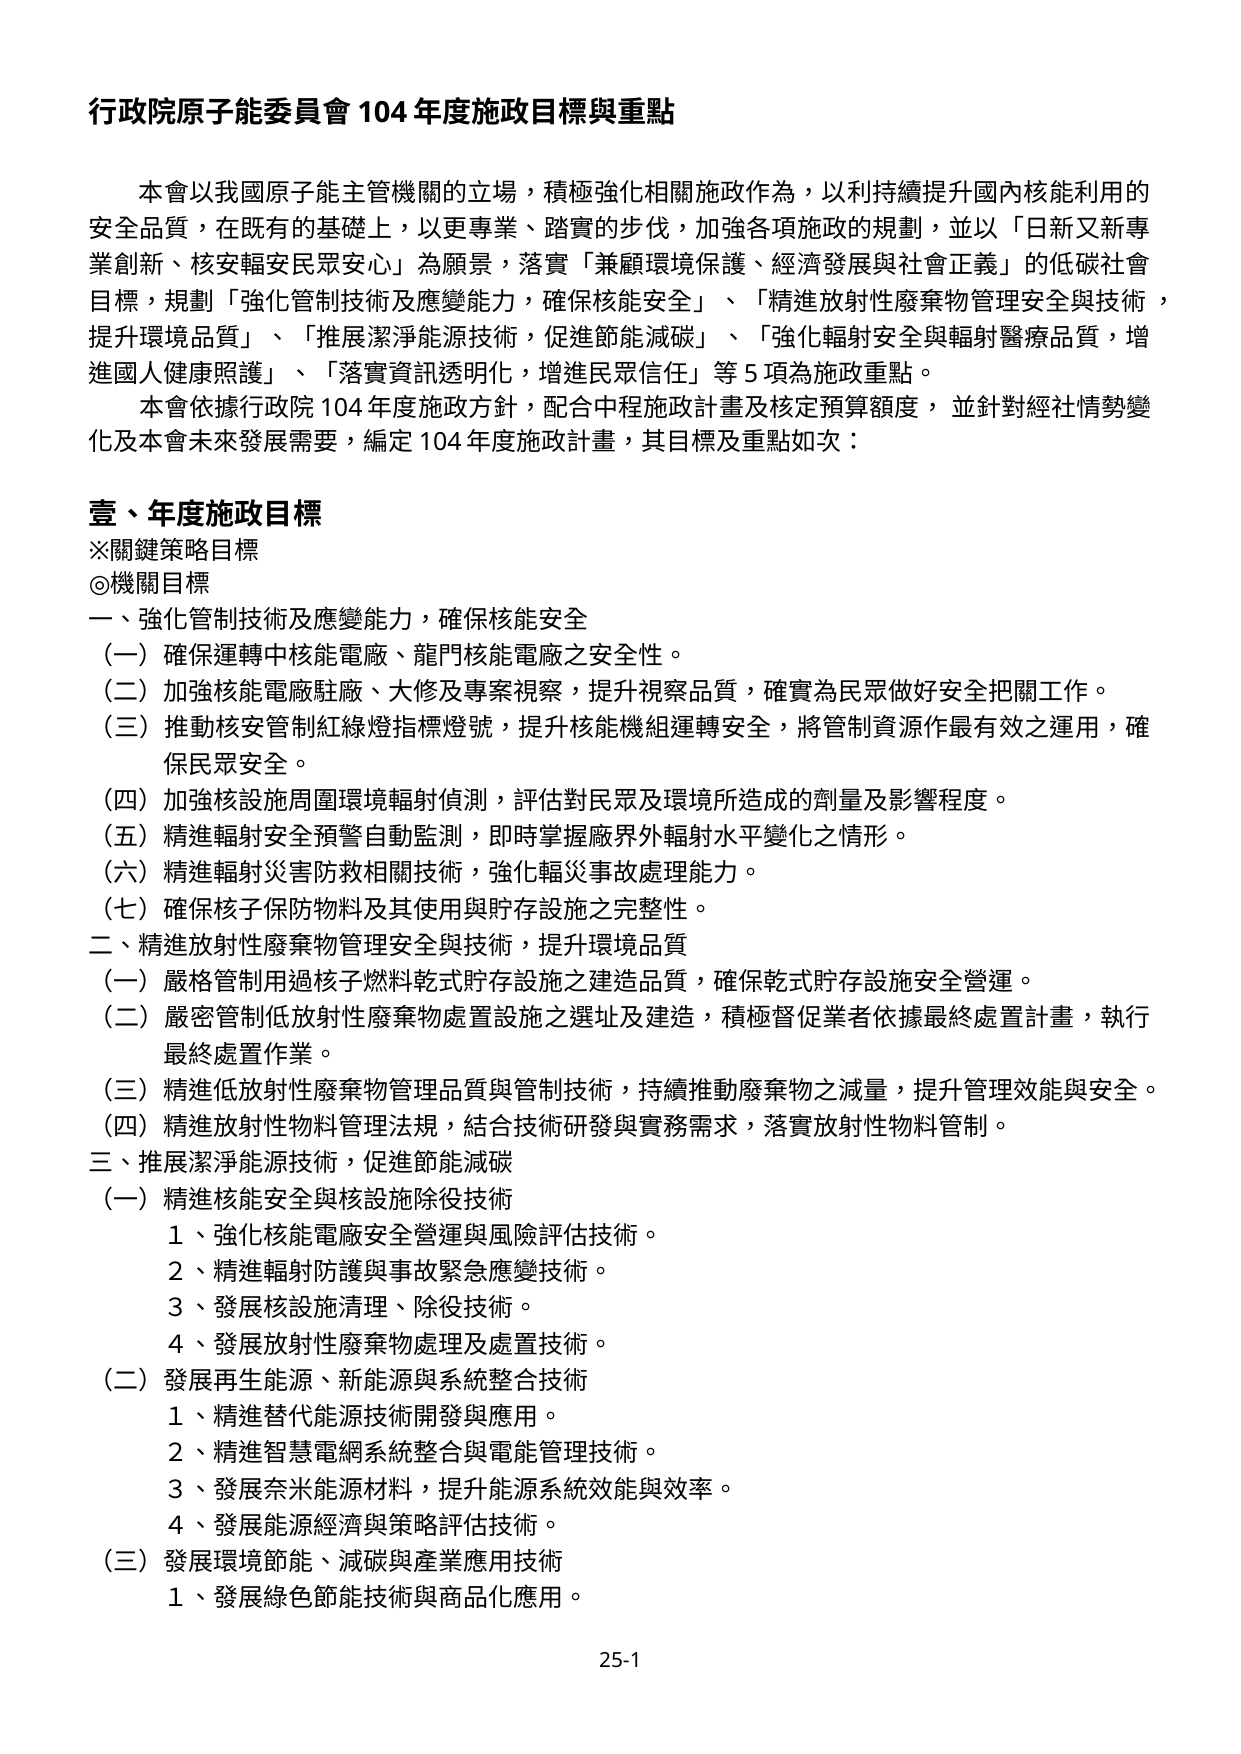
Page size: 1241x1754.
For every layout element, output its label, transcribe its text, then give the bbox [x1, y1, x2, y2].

text ２、精進輻射防護與事故緊急應變技術。 [164, 1252, 1152, 1288]
text 本會依據行政院104年度施政方針，配合中程施政計畫及核定預算額度， 並針對經社情勢變化及本會未來發展需要，編定104年度施政計畫，其目標及重點如次： [89, 390, 1152, 457]
text ◎機關目標 [89, 566, 1152, 599]
text 本會以我國原子能主管機關的立場，積極強化相關施政作為，以利持續提升國內核能利用的安全品質，在既有的基礎上，以更專業、踏實的步伐，加強各項施政的規劃，並以「日新又新專業創新、核安輻安民眾安心」為願景，落實「兼顧環境保護、經濟發展與社會正義」的低碳社會目標，規劃「強化管制技術及應變能力，確保核能安全」、「精進放射性廢棄物管理安全與技術，提升環境品質」、「推展潔淨能源技術，促進節能減碳」、「強化輻射安全與輻射醫療品質，增進國人健康照護」、「落實資訊透明化，增進民眾信任」等5項為施政重點。 [89, 172, 1152, 390]
text （一）嚴格管制用過核子燃料乾式貯存設施之建造品質，確保乾式貯存設施安全營運。 [89, 962, 1152, 998]
text 壹、年度施政目標 [89, 491, 1152, 532]
text ※關鍵策略目標 [89, 532, 1152, 566]
text ４、發展能源經濟與策略評估技術。 [164, 1505, 1152, 1542]
text １、強化核能電廠安全營運與風險評估技術。 [164, 1215, 1152, 1252]
text （五）精進輻射安全預警自動監測，即時掌握廠界外輻射水平變化之情形。 [89, 817, 1152, 853]
text ２、精進智慧電網系統整合與電能管理技術。 [164, 1433, 1152, 1469]
text （一）精進核能安全與核設施除役技術 [89, 1179, 1152, 1215]
text ４、發展放射性廢棄物處理及處置技術。 [164, 1324, 1152, 1360]
text （七）確保核子保防物料及其使用與貯存設施之完整性。 [89, 889, 1152, 925]
text （三）發展環境節能、減碳與產業應用技術 [89, 1542, 1152, 1578]
text （四）精進放射性物料管理法規，結合技術研發與實務需求，落實放射性物料管制。 [89, 1107, 1152, 1143]
text １、發展綠色節能技術與商品化應用。 [164, 1578, 1152, 1614]
text 一、強化管制技術及應變能力，確保核能安全 [89, 599, 1152, 635]
text （三）精進低放射性廢棄物管理品質與管制技術，持續推動廢棄物之減量，提升管理效能與安全。 [89, 1070, 1152, 1107]
text （一）確保運轉中核能電廠、龍門核能電廠之安全性。 [89, 635, 1152, 672]
text （六）精進輻射災害防救相關技術，強化輻災事故處理能力。 [89, 853, 1152, 889]
text （二）嚴密管制低放射性廢棄物處置設施之選址及建造，積極督促業者依據最終處置計畫，執行最終處置作業。 [89, 998, 1152, 1070]
text ３、發展奈米能源材料，提升能源系統效能與效率。 [164, 1469, 1152, 1505]
text 二、精進放射性廢棄物管理安全與技術，提升環境品質 [89, 925, 1152, 962]
text 行政院原子能委員會104年度施政目標與重點 [89, 89, 1152, 131]
text （二）加強核能電廠駐廠、大修及專案視察，提升視察品質，確實為民眾做好安全把關工作。 [89, 672, 1152, 708]
text 三、推展潔淨能源技術，促進節能減碳 [89, 1143, 1152, 1179]
text （二）發展再生能源、新能源與系統整合技術 [89, 1360, 1152, 1397]
text （四）加強核設施周圍環境輻射偵測，評估對民眾及環境所造成的劑量及影響程度。 [89, 780, 1152, 817]
text １、精進替代能源技術開發與應用。 [164, 1397, 1152, 1433]
text （三）推動核安管制紅綠燈指標燈號，提升核能機組運轉安全，將管制資源作最有效之運用，確保民眾安全。 [89, 708, 1152, 780]
text ３、發展核設施清理、除役技術。 [164, 1288, 1152, 1324]
